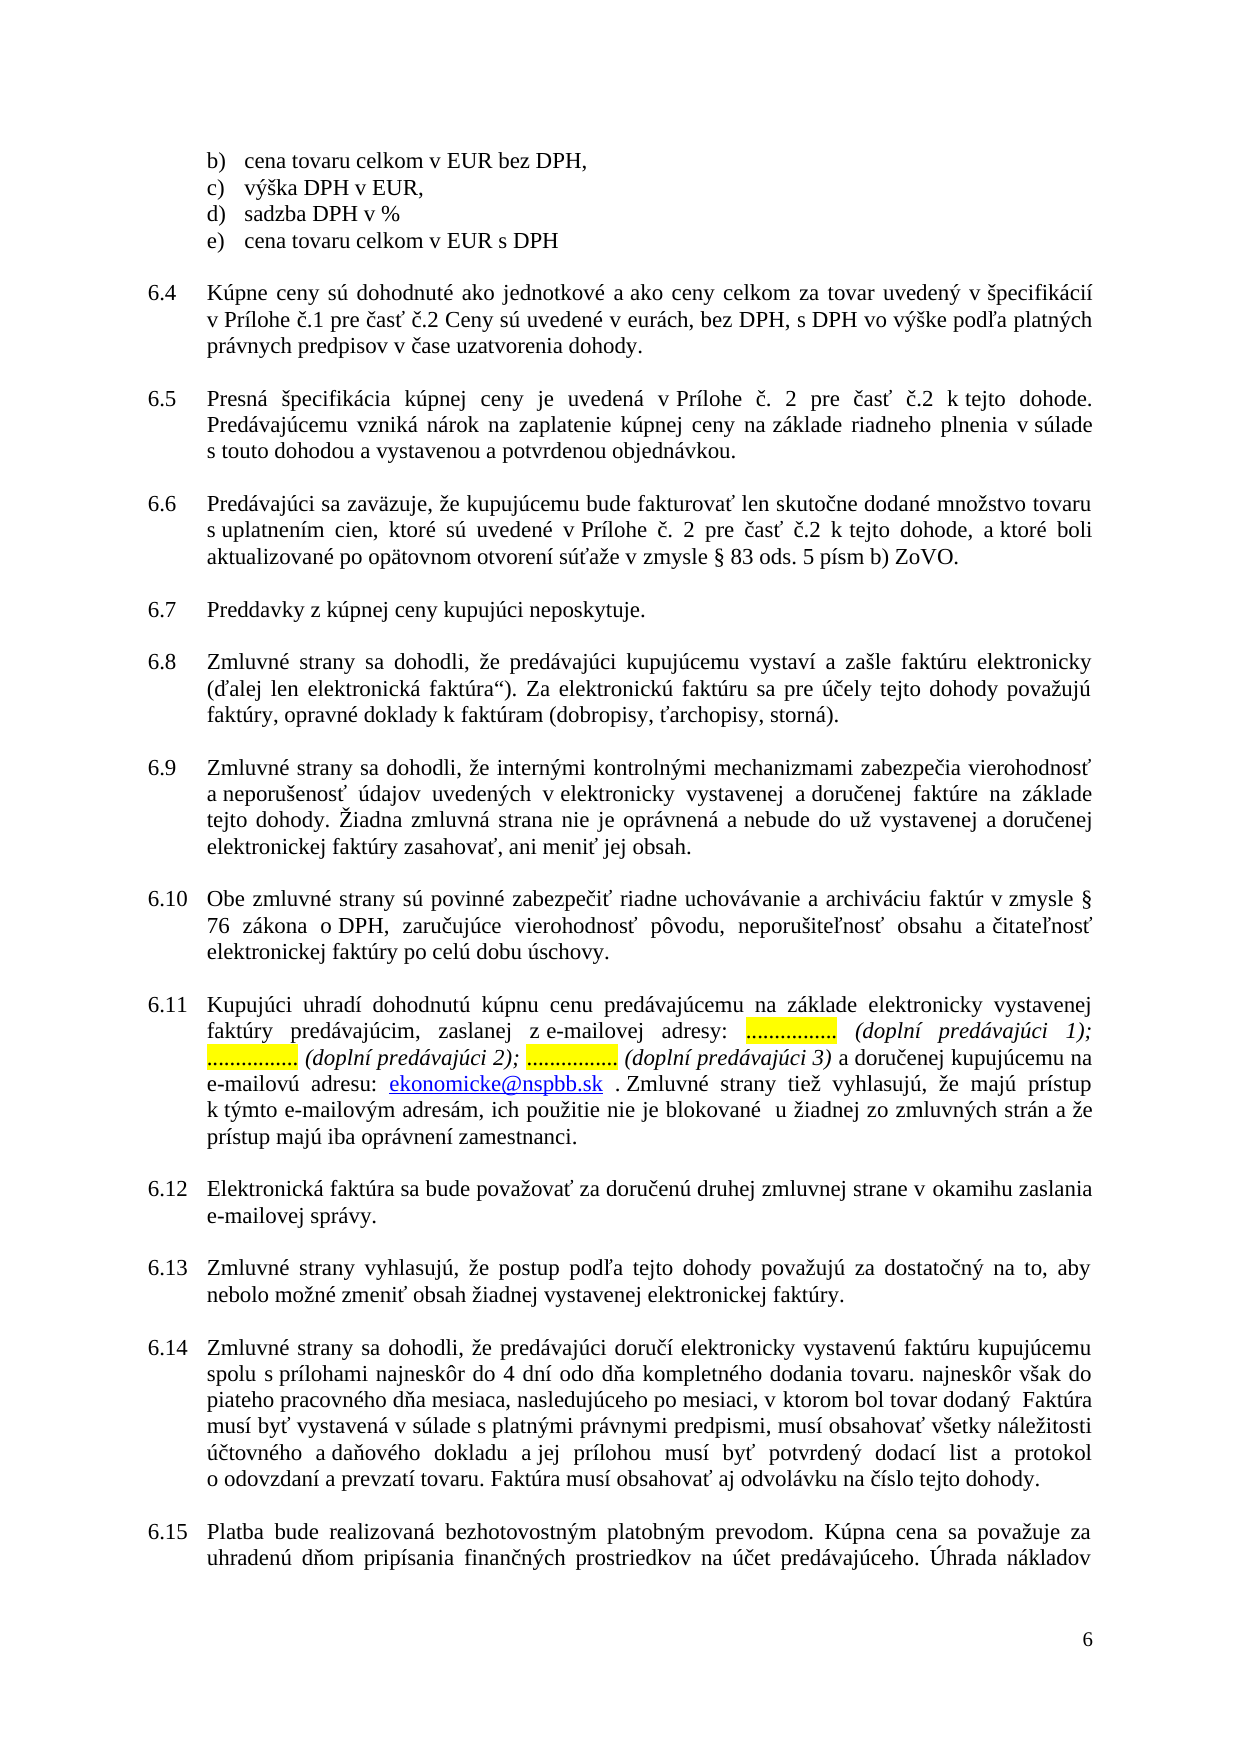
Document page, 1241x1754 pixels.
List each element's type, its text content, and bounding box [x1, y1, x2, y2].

list Zmluvné strany vyhlasujú, že postup podľa tejto dohody považujú za dostatočný na to, aby nebolo možné zmeniť obsah žiadnej vystavenej elektronickej faktúry. [148, 1254, 1093, 1307]
list Obe zmluvné strany sú povinné zabezpečiť riadne uchovávanie a archiváciu faktúr v zmysle § 76 zákona o DPH, zaručujúce vierohodnosť pôvodu, neporušiteľnosť obsahu a čitateľnosť elektronickej faktúry po celú dobu úschovy. [148, 886, 1093, 964]
list cena tovaru celkom v EUR bez DPH, [207, 148, 1093, 174]
list Predávajúci sa zaväzuje, že kupujúcemu bude fakturovať len skutočne dodané množstvo tovaru s uplatnením cien, ktoré sú uvedené v Prílohe č. 2 pre časť č.2 k tejto dohode, a ktoré boli aktualizované po opätovnom otvorení súťaže v zmysle § 83 ods. 5 písm b) ZoVO. [148, 490, 1093, 569]
list výška DPH v EUR, [207, 174, 1093, 200]
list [148, 1518, 1093, 1571]
list Kupujúci uhradí dohodnutú kúpnu cenu predávajúcemu na základe elektronicky vystavenej faktúry predávajúcim, zaslanej z e-mailovej adresy: ................ (doplní predávajúci 1); ................ (doplní predávajúci 2); ................ (doplní predávajúci 3) a doručenej kupujúcemu na e-mailovú adresu: ekonomicke@nspbb.sk . Zmluvné strany tiež vyhlasujú, že majú prístup k týmto e-mailovým adresám, ich použitie nie je blokované u žiadnej zo zmluvných strán a že prístup majú iba oprávnení zamestnanci. [148, 991, 1093, 1149]
list Zmluvné strany sa dohodli, že internými kontrolnými mechanizmami zabezpečia vierohodnosť a neporušenosť údajov uvedených v elektronicky vystavenej a doručenej faktúre na základe tejto dohody. Žiadna zmluvná strana nie je oprávnená a nebude do už vystavenej a doručenej elektronickej faktúry zasahovať, ani meniť jej obsah. [148, 754, 1093, 859]
list Zmluvné strany sa dohodli, že predávajúci doručí elektronicky vystavenú faktúru kupujúcemu spolu s prílohami najneskôr do 4 dní odo dňa kompletného dodania tovaru. najneskôr však do piateho pracovného dňa mesiaca, nasledujúceho po mesiaci, v ktorom bol tovar dodaný Faktúra musí byť vystavená v súlade s platnými právnymi predpismi, musí obsahovať všetky náležitosti účtovného a daňového dokladu a jej prílohou musí byť potvrdený dodací list a protokol o odovzdaní a prevzatí tovaru. Faktúra musí obsahovať aj odvolávku na číslo tejto dohody. [148, 1333, 1093, 1492]
list sadzba DPH v % [207, 200, 1093, 227]
list Kúpne ceny sú dohodnuté ako jednotkové a ako ceny celkom za tovar uvedený v špecifikácií v Prílohe č.1 pre časť č.2 Ceny sú uvedené v eurách, bez DPH, s DPH vo výške podľa platných právnych predpisov v čase uzatvorenia dohody. [148, 279, 1093, 358]
list cena tovaru celkom v EUR s DPH [207, 227, 1093, 253]
list Elektronická faktúra sa bude považovať za doručenú druhej zmluvnej strane v okamihu zaslania e-mailovej správy. [148, 1175, 1093, 1228]
list Presná špecifikácia kúpnej ceny je uvedená v Prílohe č. 2 pre časť č.2 k tejto dohode. Predávajúcemu vzniká nárok na zaplatenie kúpnej ceny na základe riadneho plnenia v súlade s touto dohodou a vystavenou a potvrdenou objednávkou. [148, 385, 1093, 464]
list Preddavky z kúpnej ceny kupujúci neposkytuje. [148, 596, 1093, 622]
list Zmluvné strany sa dohodli, že predávajúci kupujúcemu vystaví a zašle faktúru elektronicky (ďalej len elektronická faktúra“). Za elektronickú faktúru sa pre účely tejto dohody považujú faktúry, opravné doklady k faktúram (dobropisy, ťarchopisy, storná). [148, 648, 1093, 727]
